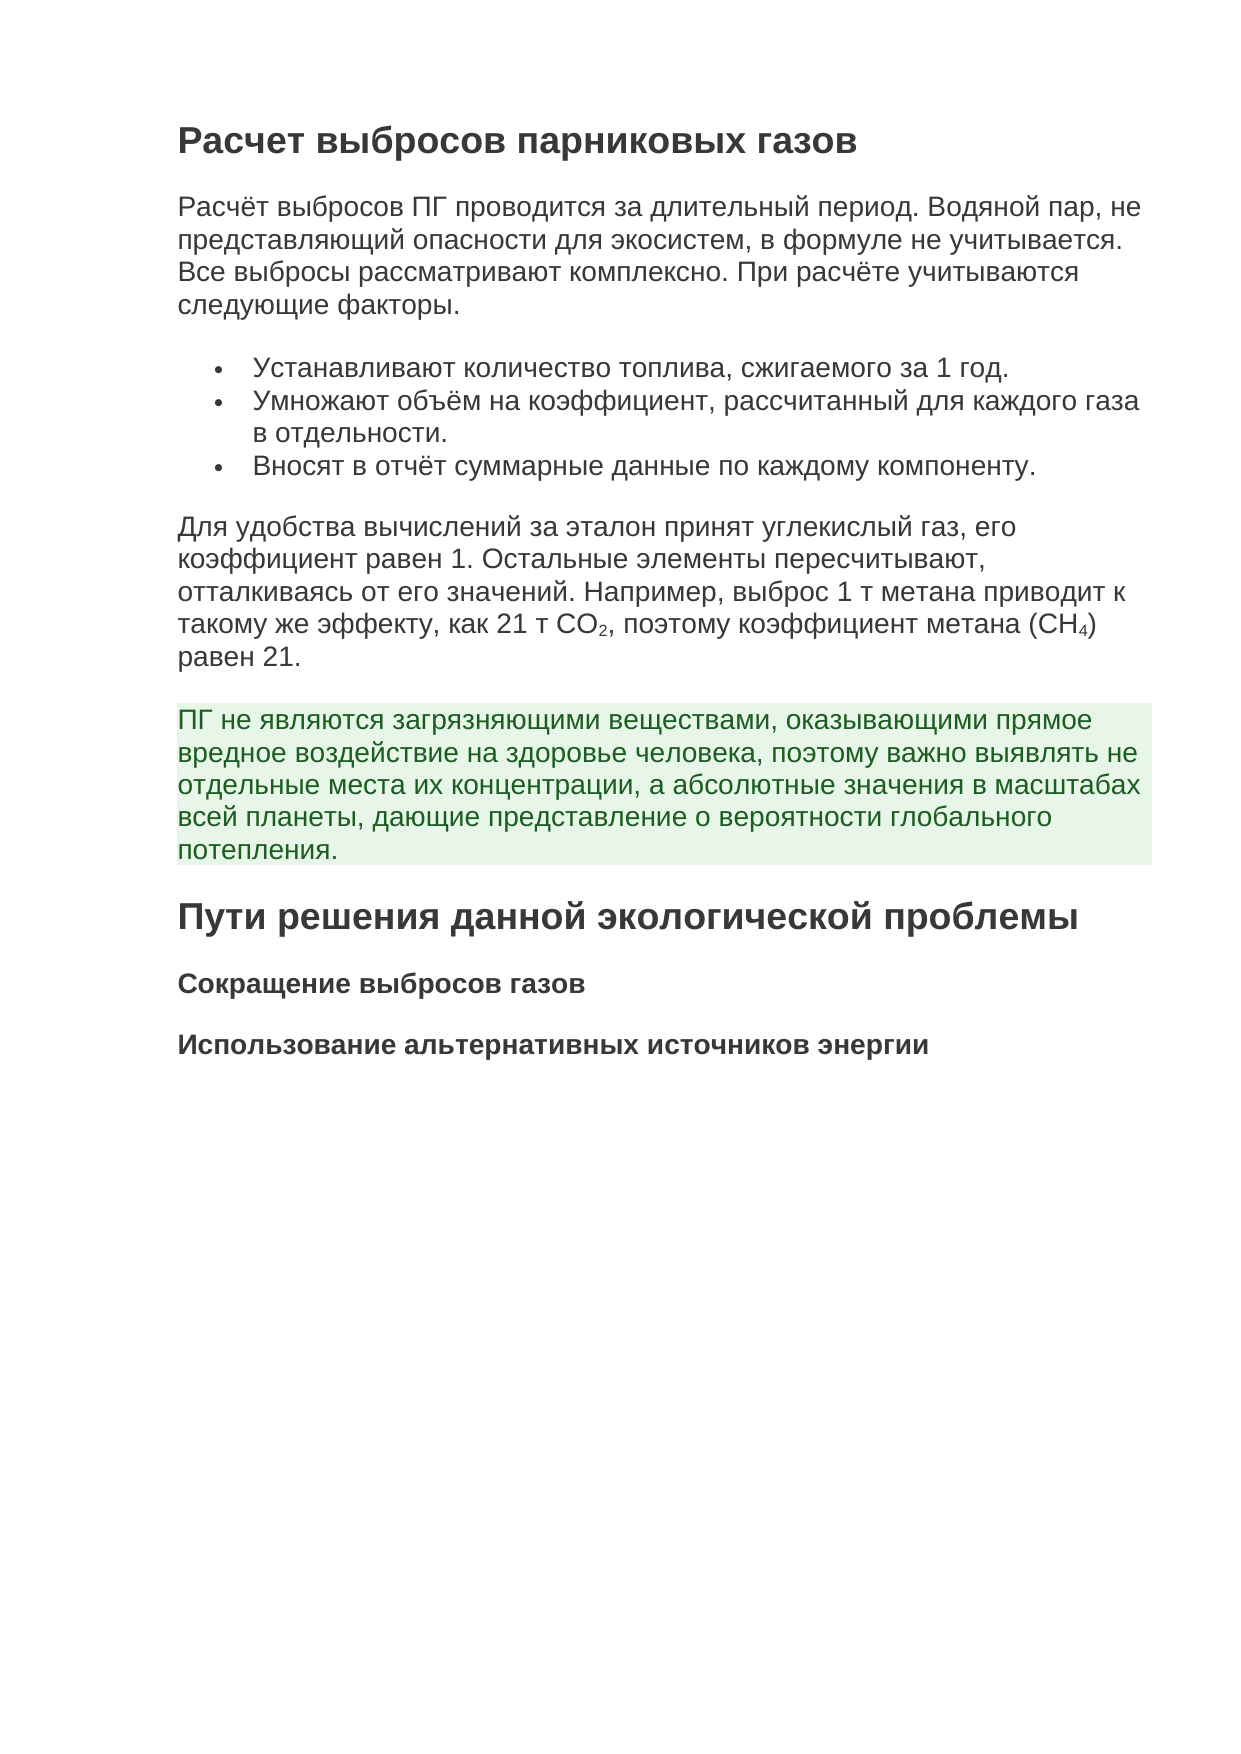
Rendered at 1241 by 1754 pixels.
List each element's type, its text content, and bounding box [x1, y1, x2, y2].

text Сокращение выбросов газов [177, 967, 1152, 999]
text Для удобства вычислений за эталон принят углекислый газ, его коэффициент равен 1. Остальные элементы пересчитывают, отталкиваясь от его значений. Например, выброс 1 т метана приводит к такому же эффекту, как 21 т CO2, поэтому коэффициент метана (CH4) равен 21. [177, 510, 1152, 672]
list Устанавливают количество топлива, сжигаемого за 1 год. [215, 351, 1152, 384]
list Умножают объём на коэффициент, рассчитанный для каждого газа в отдельности. [215, 384, 1152, 448]
text Пути решения данной экологической проблемы [177, 894, 1152, 937]
text Использование альтернативных источников энергии [177, 1028, 1152, 1061]
text Расчет выбросов парниковых газов [177, 118, 1152, 161]
list Вносят в отчёт суммарные данные по каждому компоненту. [215, 448, 1152, 481]
text Расчёт выбросов ПГ проводится за длительный период. Водяной пар, не представляющий опасности для экосистем, в формуле не учитывается. Все выбросы рассматривают комплексно. При расчёте учитываются следующие факторы. [177, 190, 1152, 320]
text ПГ не являются загрязняющими веществами, оказывающими прямое вредное воздействие на здоровье человека, поэтому важно выявлять не отдельные места их концентрации, а абсолютные значения в масштабах всей планеты, дающие представление о вероятности глобального потепления. [177, 703, 1152, 865]
